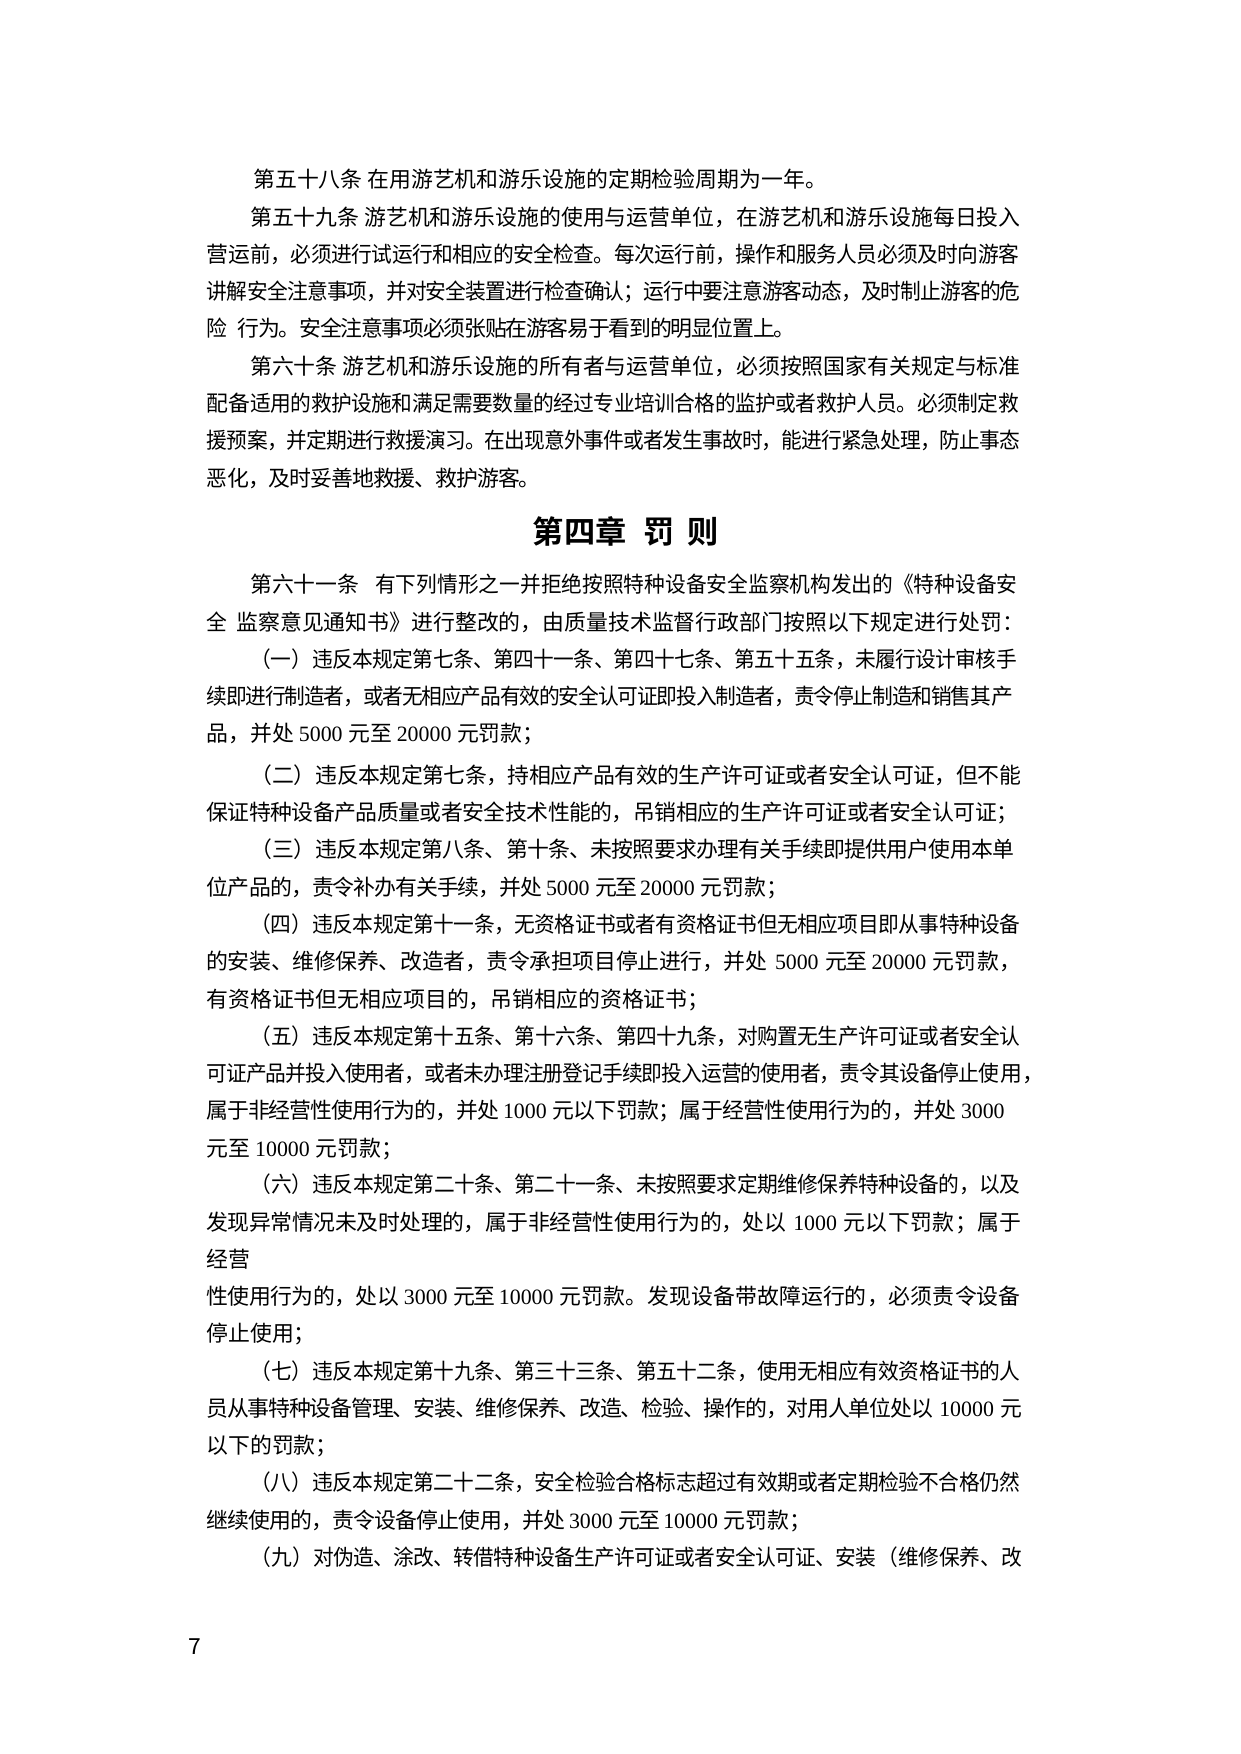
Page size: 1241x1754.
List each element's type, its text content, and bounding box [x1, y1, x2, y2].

text （五）违反本规定第十五条、第十六条、第四十九条，对购置无生产许可证或者安全认可证产品并投入使用者，或者未办理注册登记手续即投入运营的使用者，责令其设备停止使用，属于非经营性使用行为的，并处 1000 元以下罚款；属于经营性使用行为的，并处 3000 [206, 1018, 1022, 1125]
text （八）违反本规定第二十二条，安全检验合格标志超过有效期或者定期检验不合格仍然继续使用的，责令设备停止使用，并处 3000 元至 10000 元罚款； [206, 1465, 1022, 1535]
text （七）违反本规定第十九条、第三十三条、第五十二条，使用无相应有效资格证书的人员从事特种设备管理、安装、维修保养、改造、检验、操作的，对用人单位处以 10000 元以下的罚款； [206, 1353, 1022, 1460]
text 第六十一条 有下列情形之一并拒绝按照特种设备安全监察机构发出的《特种设备安全 监察意见通知书》进行整改的，由质量技术监督行政部门按照以下规定进行处罚： [206, 567, 1022, 637]
text 第五十九条 游艺机和游乐设施的使用与运营单位，在游艺机和游乐设施每日投入营运前，必须进行试运行和相应的安全检查。每次运行前，操作和服务人员必须及时向游客讲解安全注意事项，并对安全装置进行检查确认；运行中要注意游客动态，及时制止游客的危险 行为。安全注意事项必须张贴在游客易于看到的明显位置上。 [206, 199, 1022, 343]
text （一）违反本规定第七条、第四十一条、第四十七条、第五十五条，未履行设计审核手续即进行制造者，或者无相应产品有效的安全认可证即投入制造者，责令停止制造和销售其产品，并处 5000 元至 20000 元罚款； [206, 641, 1022, 748]
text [206, 1539, 1022, 1572]
text （六）违反本规定第二十条、第二十一条、未按照要求定期维修保养特种设备的，以及发现异常情况未及时处理的，属于非经营性使用行为的，处以 1000 元以下罚款；属于经营 [206, 1167, 1022, 1274]
text 性使用行为的，处以 3000 元至 10000 元罚款。发现设备带故障运行的，必须责令设备停止使用； [206, 1279, 1021, 1348]
text （四）违反本规定第十一条，无资格证书或者有资格证书但无相应项目即从事特种设备的安装、维修保养、改造者，责令承担项目停止进行，并处 5000 元至 20000 元罚款，有资格证书但无相应项目的，吊销相应的资格证书； [206, 907, 1022, 1014]
text （三）违反本规定第八条、第十条、未按照要求办理有关手续即提供用户使用本单位产品的，责令补办有关手续，并处 5000 元至 20000 元罚款； [206, 832, 1022, 902]
text （二）违反本规定第七条，持相应产品有效的生产许可证或者安全认可证，但不能保证特种设备产品质量或者安全技术性能的，吊销相应的生产许可证或者安全认可证； [206, 758, 1022, 827]
text 元至 10000 元罚款； [206, 1130, 1053, 1163]
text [244, 162, 900, 194]
text 第六十条 游艺机和游乐设施的所有者与运营单位，必须按照国家有关规定与标准配备适用的救护设施和满足需要数量的经过专业培训合格的监护或者救护人员。必须制定救援预案，并定期进行救援演习。在出现意外事件或者发生事故时，能进行紧急处理，防止事态恶化，及时妥善地救援、救护游客。 [206, 348, 1022, 493]
subtitle 第四章 罚 则 [187, 497, 1041, 562]
